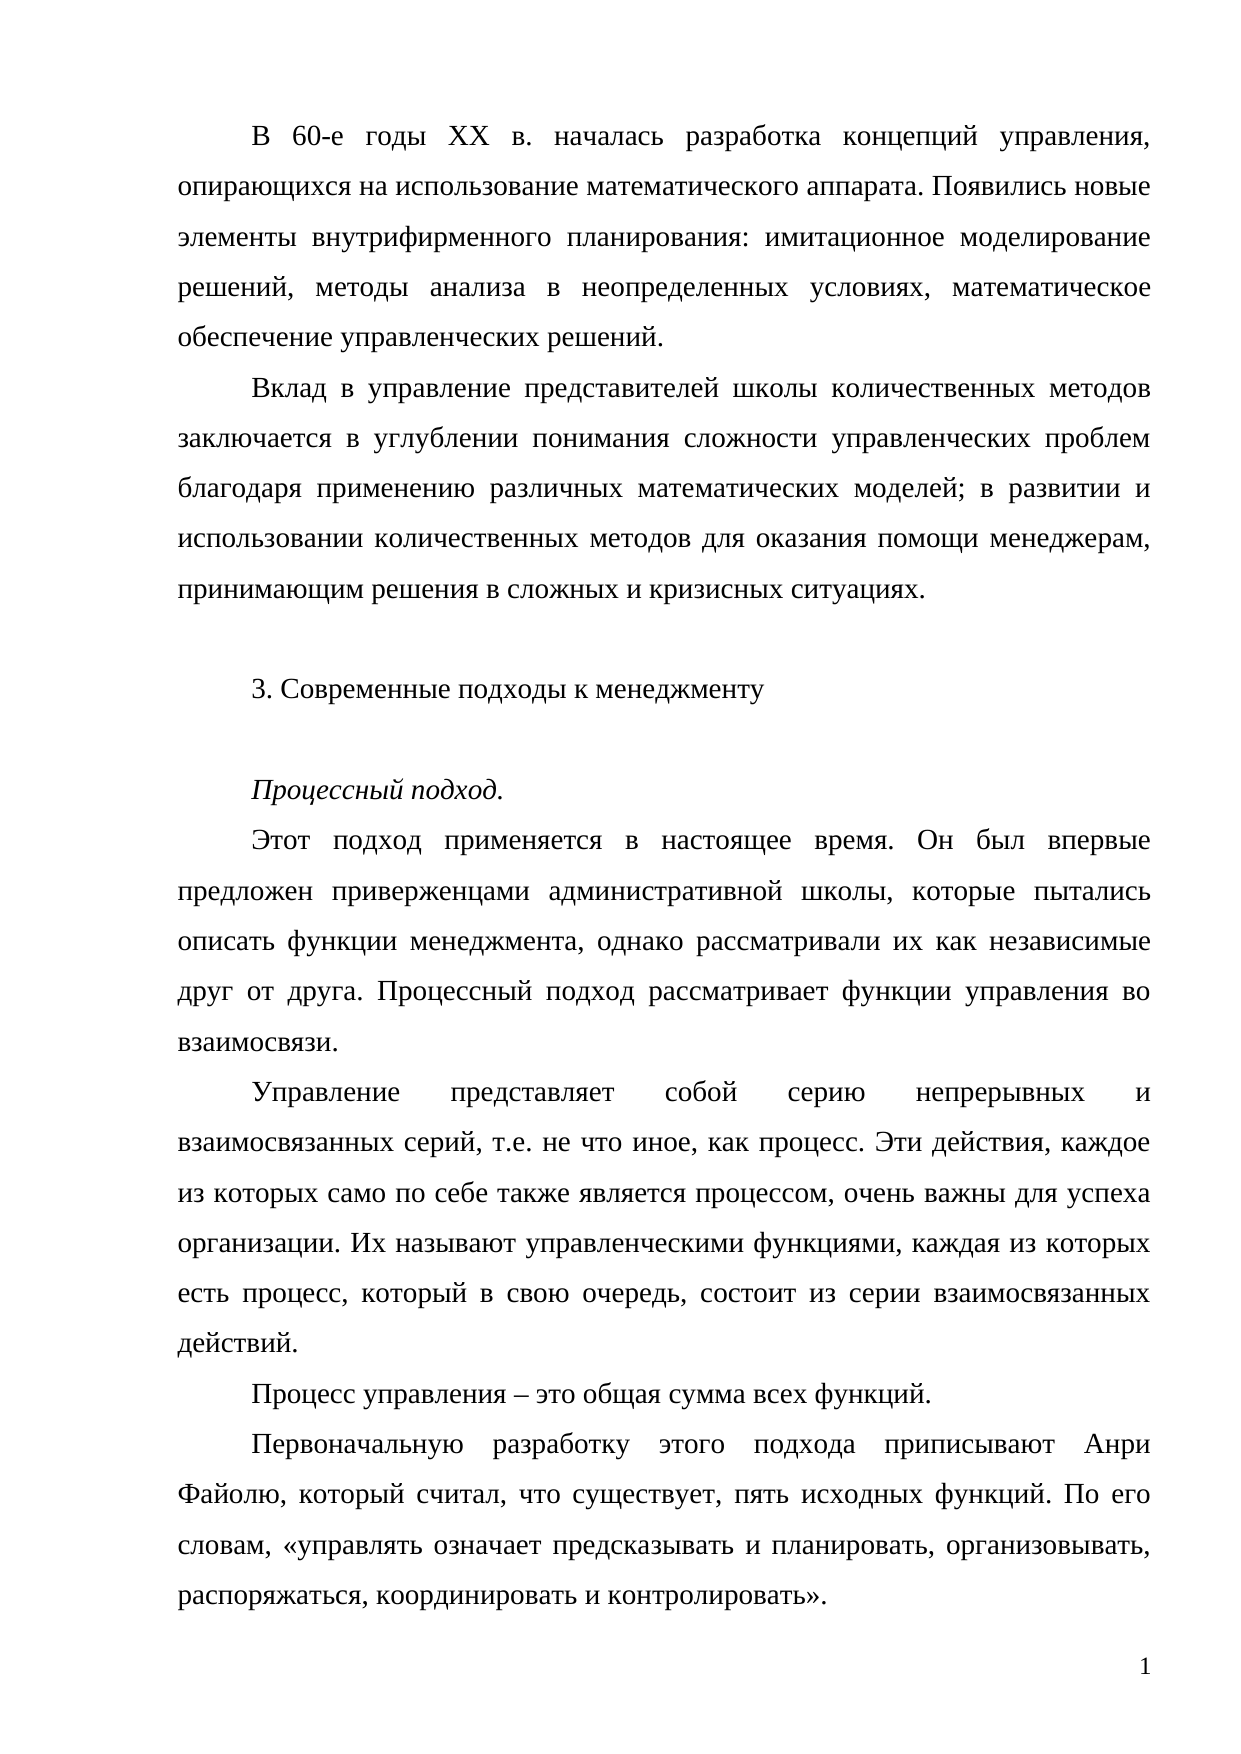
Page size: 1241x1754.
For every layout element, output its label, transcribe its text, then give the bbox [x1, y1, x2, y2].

text Этот подход применяется в настоящее время. Он был впервые предложен приверженцами административной школы, которые пытались описать функции менеджмента, однако рассматривали их как независимые друг от друга. Процессный подход рассматривает функции управления во взаимосвязи. [177, 822, 1152, 1057]
text Процессный подход. [177, 772, 1152, 806]
text В 60-е годы XX в. началась разработка концепций управления, опирающихся на использование математического аппарата. Появились новые элементы внутрифирменного планирования: имитационное моделирование решений, методы анализа в неопределенных условиях, математическое обеспечение управленческих решений. [177, 118, 1152, 353]
text Вклад в управление представителей школы количественных методов заключается в углублении понимания сложности управленческих проблем благодаря применению различных математических моделей; в развитии и использовании количественных методов для оказания помощи менеджерам, принимающим решения в сложных и кризисных ситуациях. [177, 370, 1152, 604]
text 3. Современные подходы к менеджменту [177, 672, 1152, 705]
text Управление представляет собой серию непрерывных и взаимосвязанных серий, т.е. не что иное, как процесс. Эти действия, каждое из которых само по себе также является процессом, очень важны для успеха организации. Их называют управленческими функциями, каждая из которых есть процесс, который в свою очередь, состоит из серии взаимосвязанных действий. [177, 1074, 1152, 1359]
text Процесс управления – это общая сумма всех функций. [177, 1376, 1152, 1409]
text Первоначальную разработку этого подхода приписывают Анри Файолю, который считал, что существует, пять исходных функций. По его словам, «управлять означает предсказывать и планировать, организовывать, распоряжаться, координировать и контролировать». [177, 1426, 1152, 1611]
